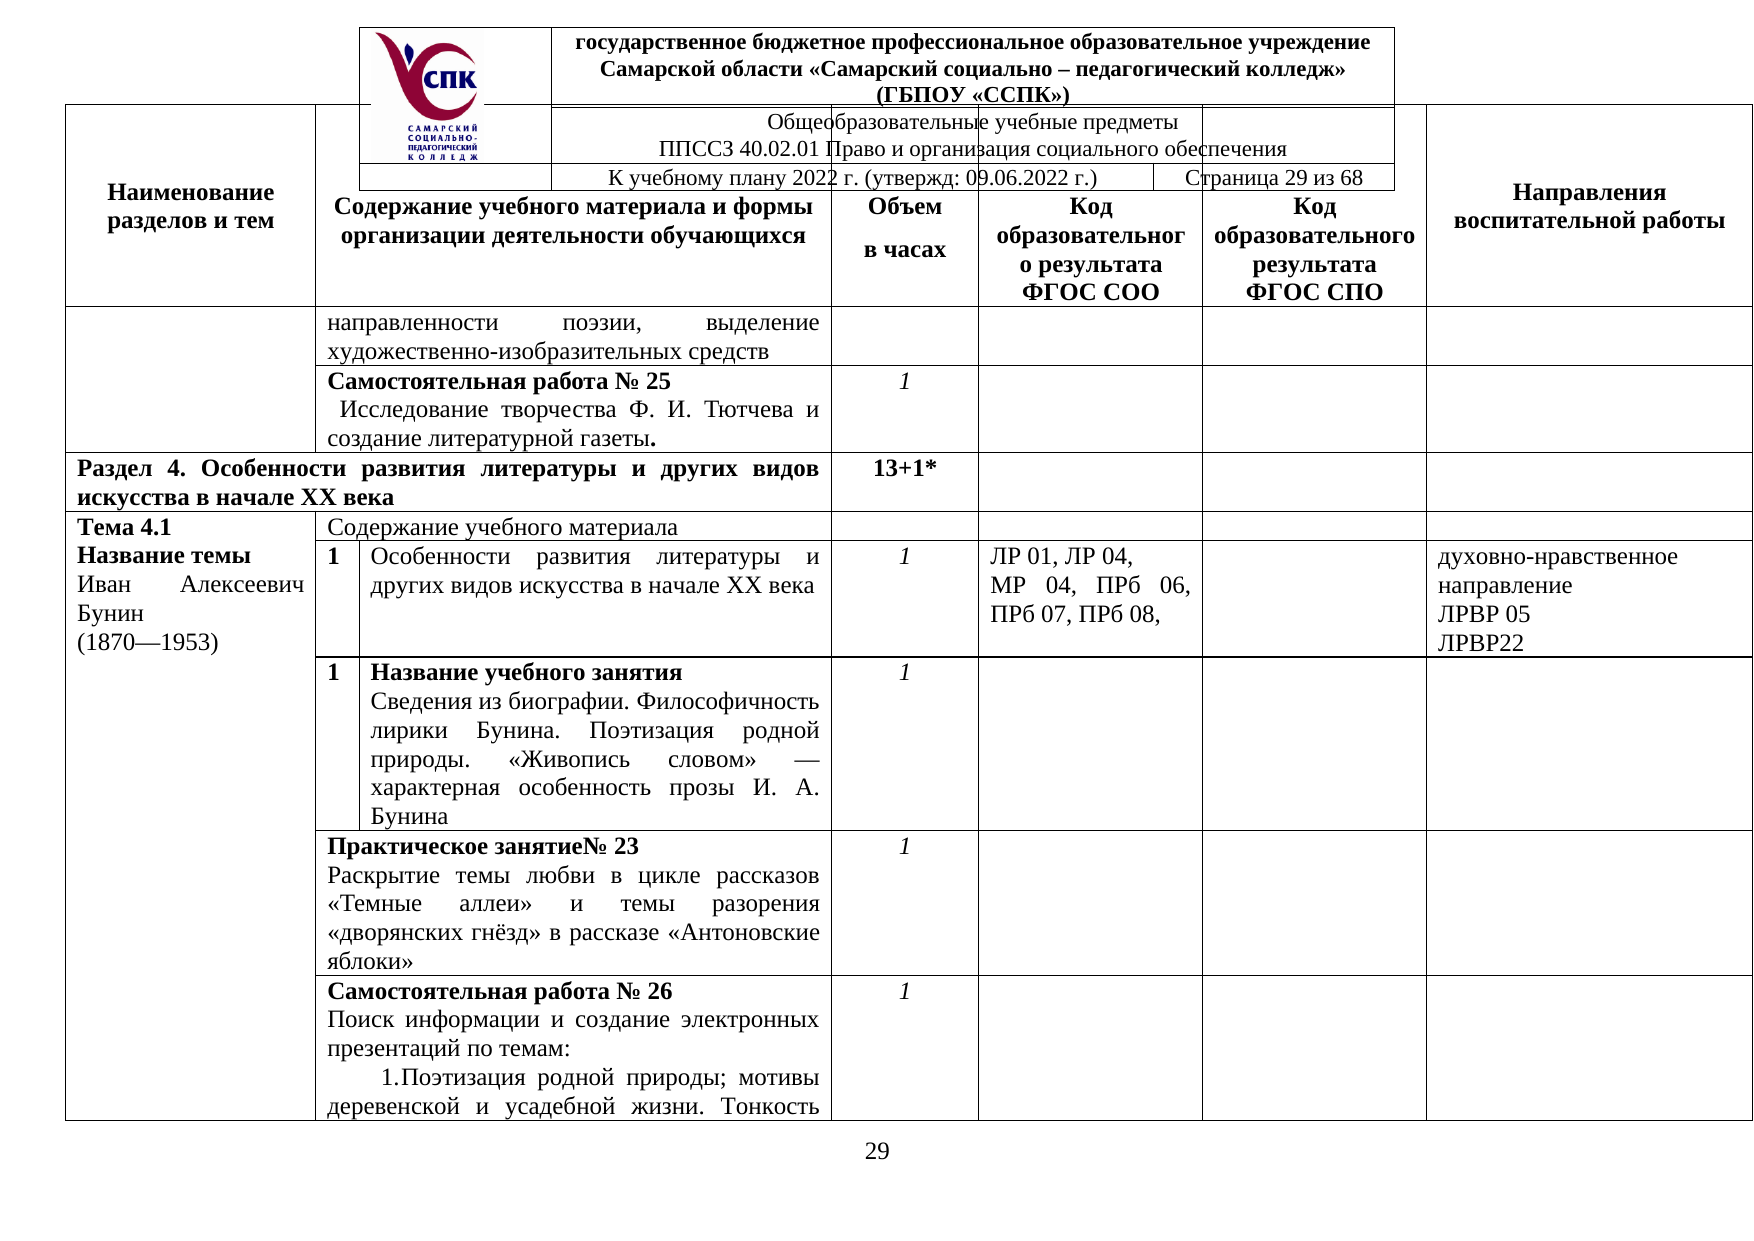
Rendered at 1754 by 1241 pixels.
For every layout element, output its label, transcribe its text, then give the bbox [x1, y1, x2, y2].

table_cell [1427, 658, 1752, 830]
table_header Объем в часах [832, 108, 978, 163]
table_cell Тема 4.1 Название темы Иван Алексеевич Бунин (1870—1953) [66, 512, 315, 1119]
table_cell Самостоятельная работа № 25 Исследование творчества Ф. И. Тютчева и создание литературной газеты. [316, 366, 831, 452]
table_cell [1203, 453, 1426, 511]
picture [371, 28, 485, 163]
table_header Наименование разделов и тем [66, 105, 315, 306]
table_cell [979, 658, 1202, 830]
table_cell [1203, 512, 1426, 540]
table_header Направления воспитательной работы [1427, 105, 1752, 306]
table_header Код образовательного результата ФГОС СОО [979, 108, 1202, 163]
table_cell [1203, 976, 1426, 1119]
table_cell [1427, 307, 1752, 365]
table_header Код образовательного результата ФГОС СОО [979, 191, 1202, 306]
table_cell [1203, 307, 1426, 365]
table_cell [1427, 453, 1752, 511]
table_cell [979, 453, 1202, 511]
table_cell 1 [832, 541, 978, 656]
table_cell [1203, 831, 1426, 975]
table_cell [832, 512, 978, 540]
table_cell 1 [832, 658, 978, 830]
table_cell 1 [832, 831, 978, 975]
table_cell Практическое занятие№ 23 Раскрытие темы любви в цикле рассказов «Темные аллеи» и темы разорения «дворянских гнёзд» в рассказе «Антоновские яблоки» [316, 831, 831, 975]
table_cell [1203, 658, 1426, 830]
table_cell [979, 366, 1202, 452]
table_cell [979, 307, 1202, 365]
table_cell Название учебного занятия Сведения из биографии. Философичность лирики Бунина. Поэтизация родной природы. «Живопись словом» — характерная особенность прозы И. А. Бунина [360, 658, 831, 830]
table_cell Особенности развития литературы и других видов искусства в начале XX века [360, 541, 831, 656]
table_cell [1427, 512, 1752, 540]
table_cell 1 [832, 976, 978, 1119]
table_cell [1427, 831, 1752, 975]
table_cell [979, 976, 1202, 1119]
table_cell 1 [316, 658, 359, 830]
table_cell [1203, 541, 1426, 656]
table_header Объем в часах [832, 164, 978, 190]
table_cell 13+1* [832, 453, 978, 511]
table_cell [1203, 366, 1426, 452]
table_cell [1427, 976, 1752, 1119]
table_cell 1 [316, 541, 359, 656]
table_header Содержание учебного материала и формы организации деятельности обучающихся [316, 105, 831, 306]
table_cell Раздел 4. Особенности развития литературы и других видов искусства в начале XX века [66, 453, 831, 511]
table_cell 1 [832, 366, 978, 452]
table_cell [979, 831, 1202, 975]
table_cell ЛР 01, ЛР 04, МР 04, ПРб 06, ПРб 07, ПРб 08, [979, 541, 1202, 656]
table_header Код образовательного результата ФГОС СПО [1203, 105, 1426, 306]
table_cell духовно-нравственное направление ЛРВР 05 ЛРВР22 [1427, 541, 1752, 656]
table_cell Содержание учебного материала [316, 512, 831, 540]
table_cell [1427, 366, 1752, 452]
table_header Объем в часах [832, 191, 978, 306]
table_cell [979, 512, 1202, 540]
table_cell 1 [832, 307, 978, 365]
table_header Код образовательного результата ФГОС СОО [979, 164, 1153, 190]
